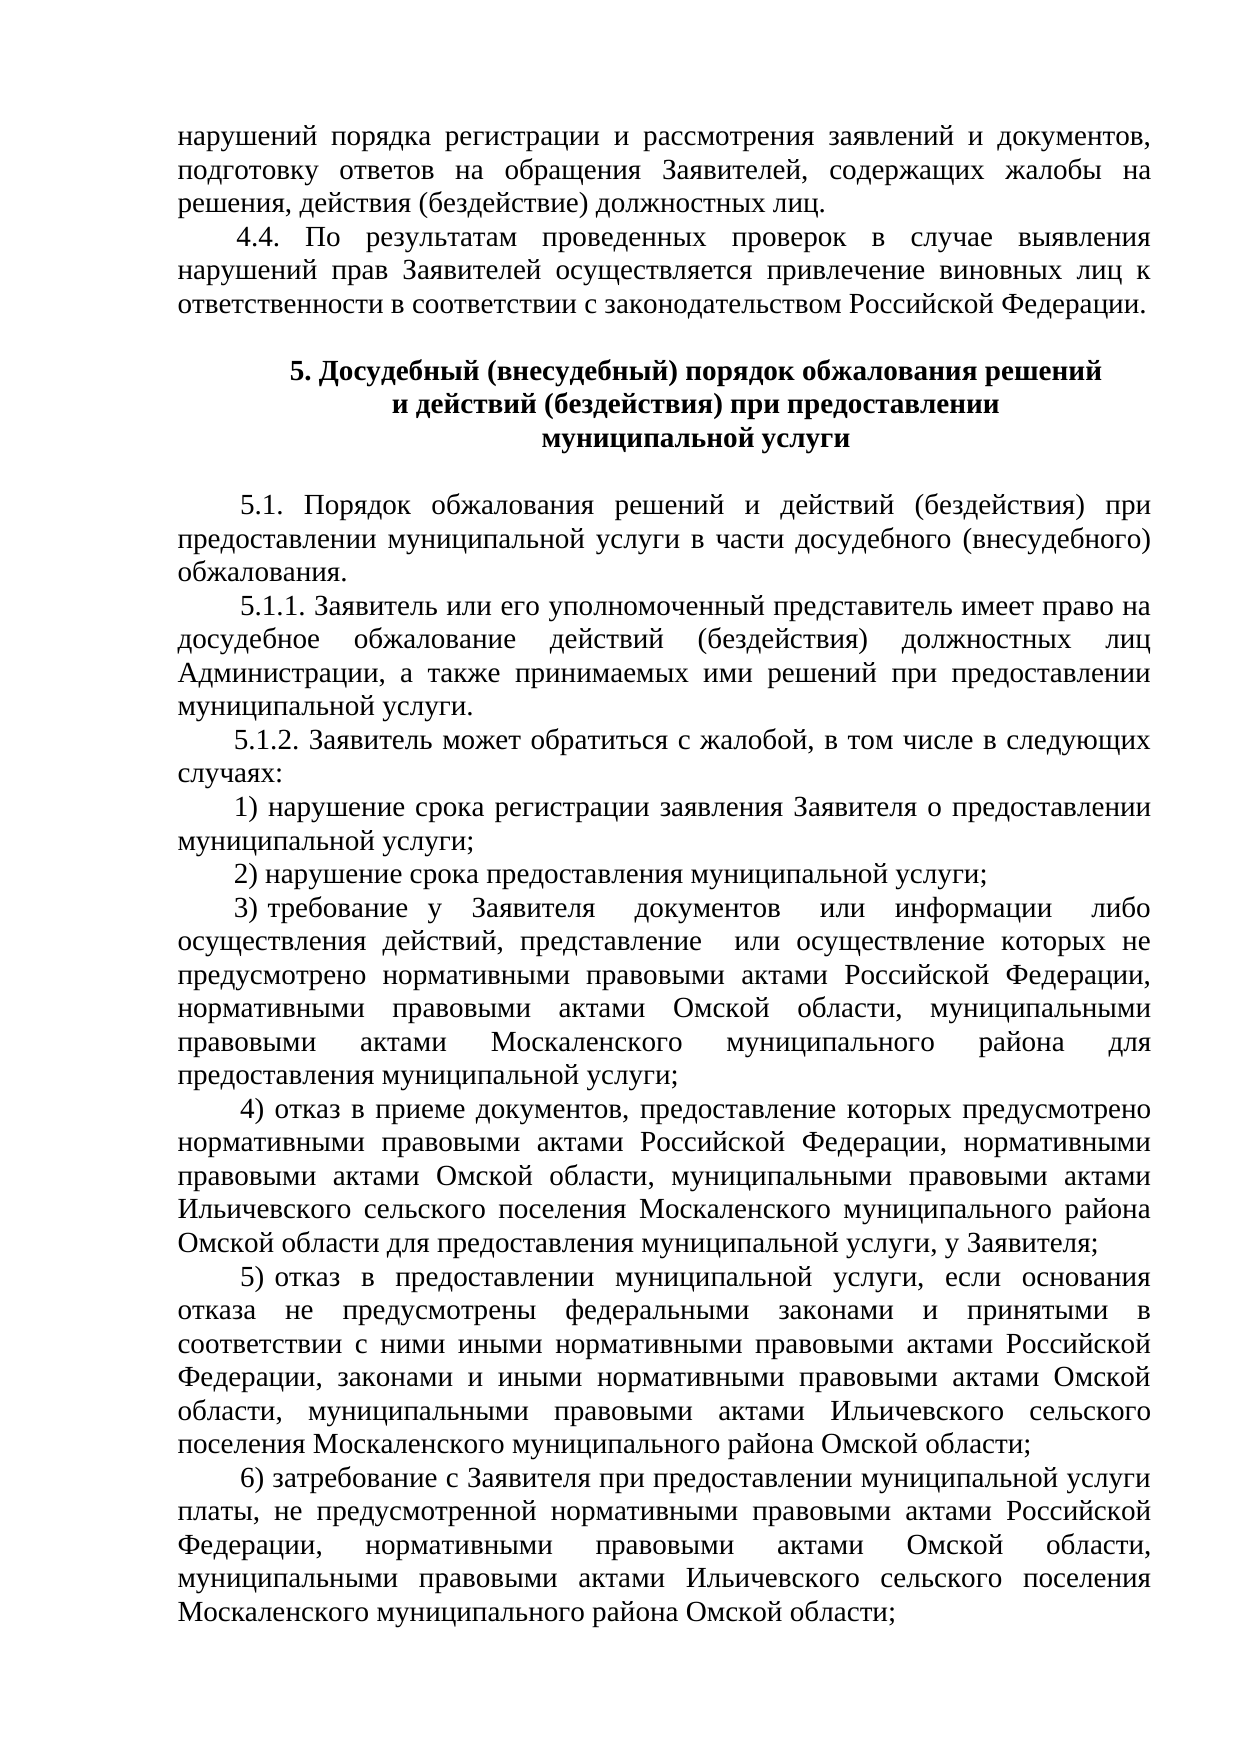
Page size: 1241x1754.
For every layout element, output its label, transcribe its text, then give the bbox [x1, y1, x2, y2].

text 5.1.2. Заявитель может обратиться с жалобой, в том числе в следующих случаях: [177, 722, 1152, 789]
text 5) отказ в предоставлении муниципальной услуги, если основания отказа не предусмотрены федеральными законами и принятыми в соответствии с ними иными нормативными правовыми актами Российской Федерации, законами и иными нормативными правовыми актами Омской области, муниципальными правовыми актами Ильичевского сельского поселения Москаленского муниципального района Омской области; [177, 1259, 1152, 1460]
text и действий (бездействия) при предоставлении [177, 387, 1152, 420]
text муниципальной услуги [177, 420, 1152, 454]
text 5. Досудебный (внесудебный) порядок обжалования решений [177, 353, 1152, 387]
text 5.1.1. Заявитель или его уполномоченный представитель имеет право на досудебное обжалование действий (бездействия) должностных лиц Администрации, а также принимаемых ими решений при предоставлении муниципальной услуги. [177, 588, 1152, 722]
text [177, 118, 1152, 219]
text 6) затребование с Заявителя при предоставлении муниципальной услуги платы, не предусмотренной нормативными правовыми актами Российской Федерации, нормативными правовыми актами Омской области, муниципальными правовыми актами Ильичевского сельского поселения Москаленского муниципального района Омской области; [177, 1460, 1152, 1628]
text 2) нарушение срока предоставления муниципальной услуги; [177, 856, 1152, 890]
text 1) нарушение срока регистрации заявления Заявителя о предоставлении муниципальной услуги; [177, 789, 1152, 856]
text 4) отказ в приеме документов, предоставление которых предусмотрено нормативными правовыми актами Российской Федерации, нормативными правовыми актами Омской области, муниципальными правовыми актами Ильичевского сельского поселения Москаленского муниципального района Омской области для предоставления муниципальной услуги, у Заявителя; [177, 1091, 1152, 1259]
text 4.4. По результатам проведенных проверок в случае выявления нарушений прав Заявителей осуществляется привлечение виновных лиц к ответственности в соответствии с законодательством Российской Федерации. [177, 219, 1152, 319]
text 5.1. Порядок обжалования решений и действий (бездействия) при предоставлении муниципальной услуги в части досудебного (внесудебного) обжалования. [177, 487, 1152, 588]
text 3) требование у Заявителя документов или информации либо осуществления действий, представление или осуществление которых не предусмотрено нормативными правовыми актами Российской Федерации, нормативными правовыми актами Омской области, муниципальными правовыми актами Москаленского муниципального района для предоставления муниципальной услуги; [177, 890, 1152, 1091]
